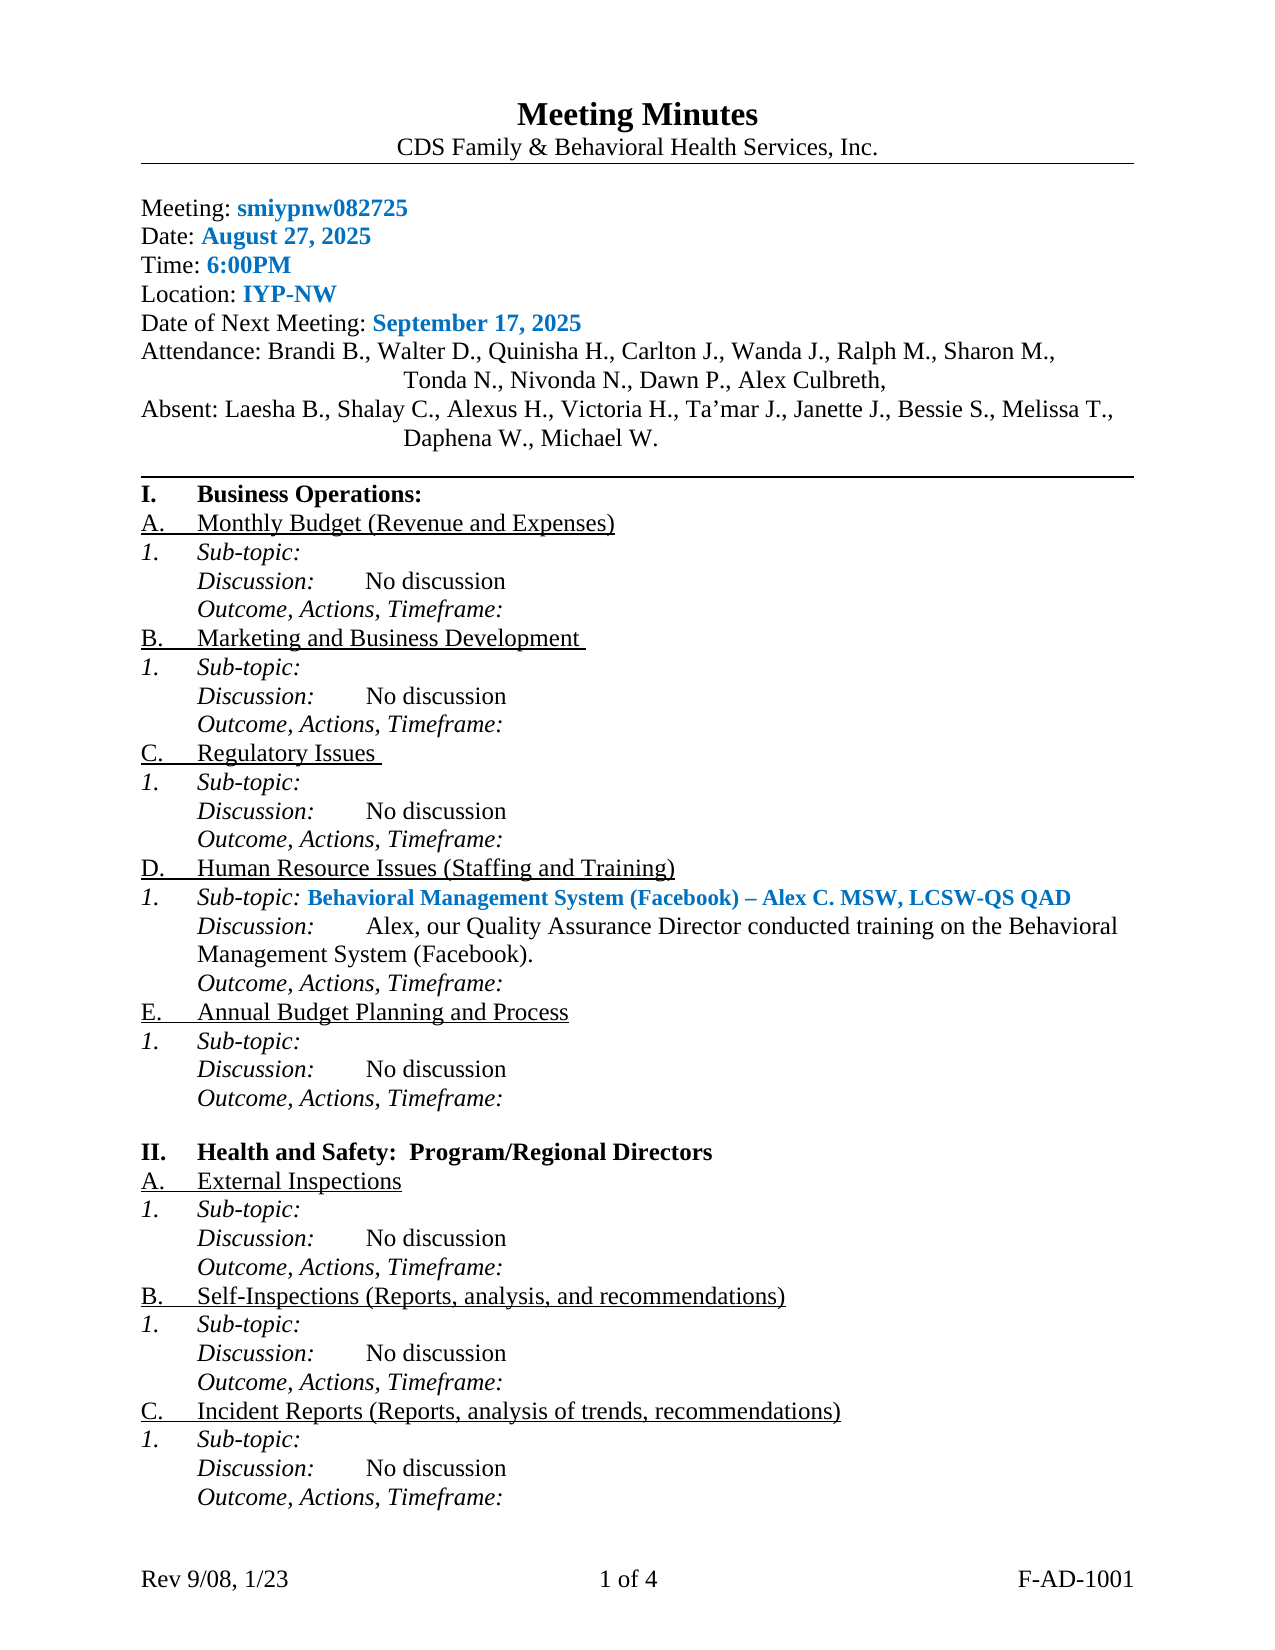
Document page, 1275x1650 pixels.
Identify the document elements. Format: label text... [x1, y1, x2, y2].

text B. Marketing and Business Development [141, 623, 1134, 652]
text Absent: Laesha B., Shalay C., Alexus H., Victoria H., Ta’mar J., Janette J., Bessie S., Melissa T., Daphena W., Michael W. [141, 394, 1134, 451]
text Outcome, Actions, Timeframe: [141, 709, 1134, 738]
text Location: IYP-NW [141, 279, 1134, 308]
text Discussion: No discussion [141, 681, 1134, 709]
text D. Human Resource Issues (Staffing and Training) [141, 853, 1134, 882]
text Attendance: Brandi B., Walter D., Quinisha H., Carlton J., Wanda J., Ralph M., Sharon M., Tonda N., Nivonda N., Dawn P., Alex Culbreth, [141, 336, 1134, 394]
text 1. Sub-topic: [141, 1309, 1134, 1338]
text 1. Sub-topic: [141, 1026, 1134, 1054]
text 1. Sub-topic: [141, 1424, 1134, 1453]
text Discussion: Alex, our Quality Assurance Director conducted training on the Behavioral Management System (Facebook). [141, 911, 1134, 968]
text Discussion: No discussion [141, 1338, 1134, 1367]
text 1. Sub-topic: [141, 652, 1134, 681]
text C. Incident Reports (Reports, analysis of trends, recommendations) [141, 1396, 1134, 1424]
text Outcome, Actions, Timeframe: [141, 824, 1134, 853]
text Discussion: No discussion [141, 796, 1134, 824]
text Discussion: No discussion [141, 566, 1134, 594]
text Discussion: No discussion [141, 1223, 1134, 1252]
text B. Self-Inspections (Reports, analysis, and recommendations) [141, 1281, 1134, 1309]
text CDS Family & Behavioral Health Services, Inc. [141, 132, 1134, 163]
text 1. Sub-topic: [141, 537, 1134, 566]
text Date: August 27, 2025 [141, 221, 1134, 250]
text Outcome, Actions, Timeframe: [141, 1367, 1134, 1396]
text Discussion: No discussion [141, 1054, 1134, 1083]
text 1. Sub-topic: Behavioral Management System (Facebook) – Alex C. MSW, LCSW-QS QAD [141, 882, 1134, 911]
text Outcome, Actions, Timeframe: [141, 1083, 1134, 1112]
text E. Annual Budget Planning and Process [141, 997, 1134, 1026]
text C. Regulatory Issues [141, 738, 1134, 767]
text Meeting: smiypnw082725 [141, 193, 1134, 221]
text 1. Sub-topic: [141, 767, 1134, 796]
text 1. Sub-topic: [141, 1194, 1134, 1223]
text A. External Inspections [141, 1166, 1134, 1194]
text Outcome, Actions, Timeframe: [141, 594, 1134, 623]
text Outcome, Actions, Timeframe: [141, 1252, 1134, 1281]
subtitle II. Health and Safety: Program/Regional Directors [141, 1137, 1134, 1166]
text Date of Next Meeting: September 17, 2025 [141, 308, 1134, 336]
text Discussion: No discussion [141, 1453, 1134, 1482]
text Time: 6:00PM [141, 250, 1134, 279]
text A. Monthly Budget (Revenue and Expenses) [141, 508, 1134, 537]
text Outcome, Actions, Timeframe: [141, 968, 1134, 997]
text Meeting Minutes [141, 94, 1134, 132]
text Outcome, Actions, Timeframe: [141, 1482, 1134, 1511]
text I. Business Operations: [141, 478, 1134, 508]
